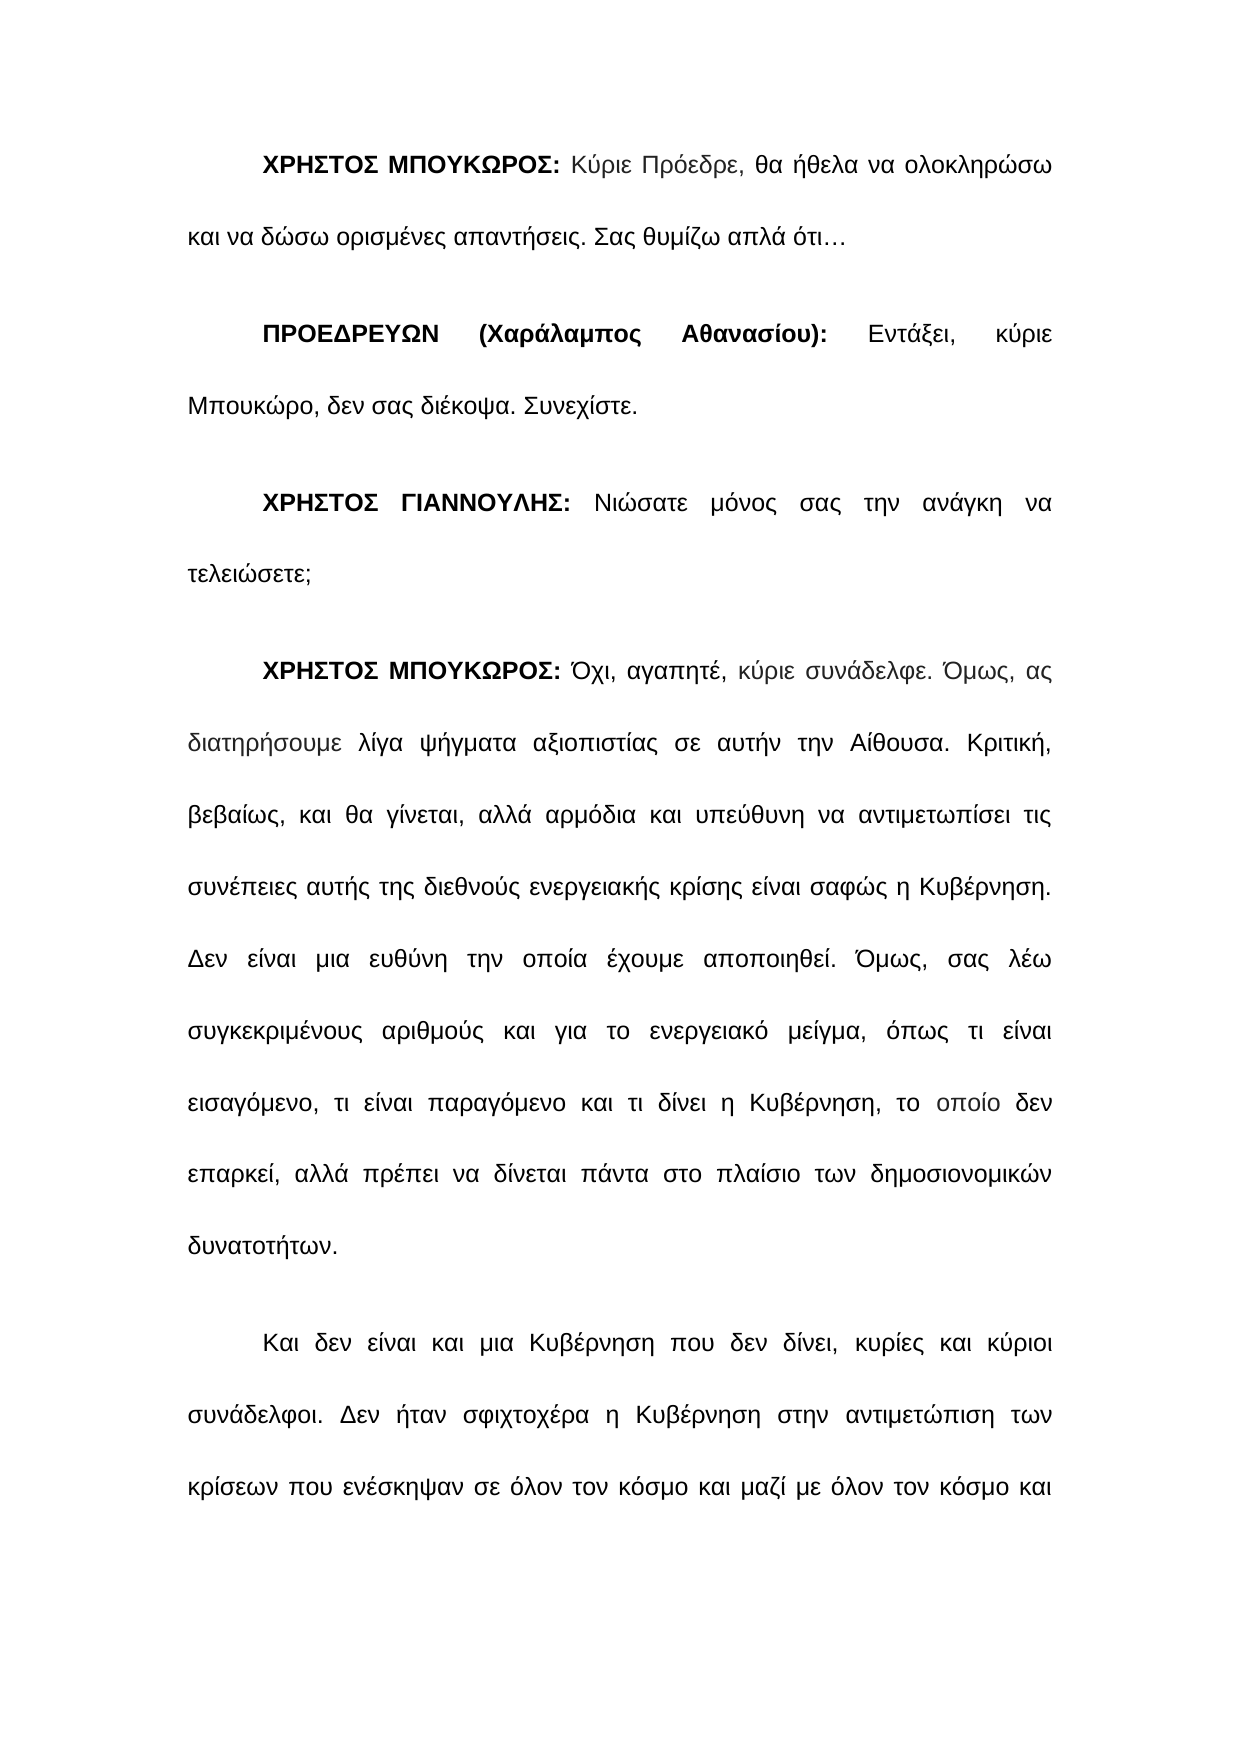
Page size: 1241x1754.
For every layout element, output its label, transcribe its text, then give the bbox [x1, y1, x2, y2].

text ΧΡΗΣΤΟΣ ΜΠΟΥΚΩΡΟΣ: Κύριε Πρόεδρε, θα ήθελα να ολοκληρώσω και να δώσω ορισμένες απαντήσεις. Σας θυμίζω απλά ότι… [187, 150, 1053, 251]
text ΧΡΗΣΤΟΣ ΓΙΑΝΝΟΥΛΗΣ: Νιώσατε μόνος σας την ανάγκη να τελειώσετε; [187, 487, 1053, 588]
text ΠΡΟΕΔΡΕΥΩΝ (Χαράλαμπος Αθανασίου): Εντάξει, κύριε Μπουκώρο, δεν σας διέκοψα. Συνεχίστε. [187, 319, 1053, 419]
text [187, 1328, 1053, 1501]
text ΧΡΗΣΤΟΣ ΜΠΟΥΚΩΡΟΣ: Όχι, αγαπητέ, κύριε συνάδελφε. Όμως, ας διατηρήσουμε λίγα ψήγματα αξιοπιστίας σε αυτήν την Αίθουσα. Κριτική, βεβαίως, και θα γίνεται, αλλά αρμόδια και υπεύθυνη να αντιμετωπίσει τις συνέπειες αυτής της διεθνούς ενεργειακής κρίσης είναι σαφώς η Κυβέρνηση. Δεν είναι μια ευθύνη την οποία έχουμε αποποιηθεί. Όμως, σας λέω συγκεκριμένους αριθμούς και για το ενεργειακό μείγμα, όπως τι είναι εισαγόμενο, τι είναι παραγόμενο και τι δίνει η Κυβέρνηση, το οποίο δεν επαρκεί, αλλά πρέπει να δίνεται πάντα στο πλαίσιο των δημοσιονομικών δυνατοτήτων. [187, 656, 1053, 1260]
